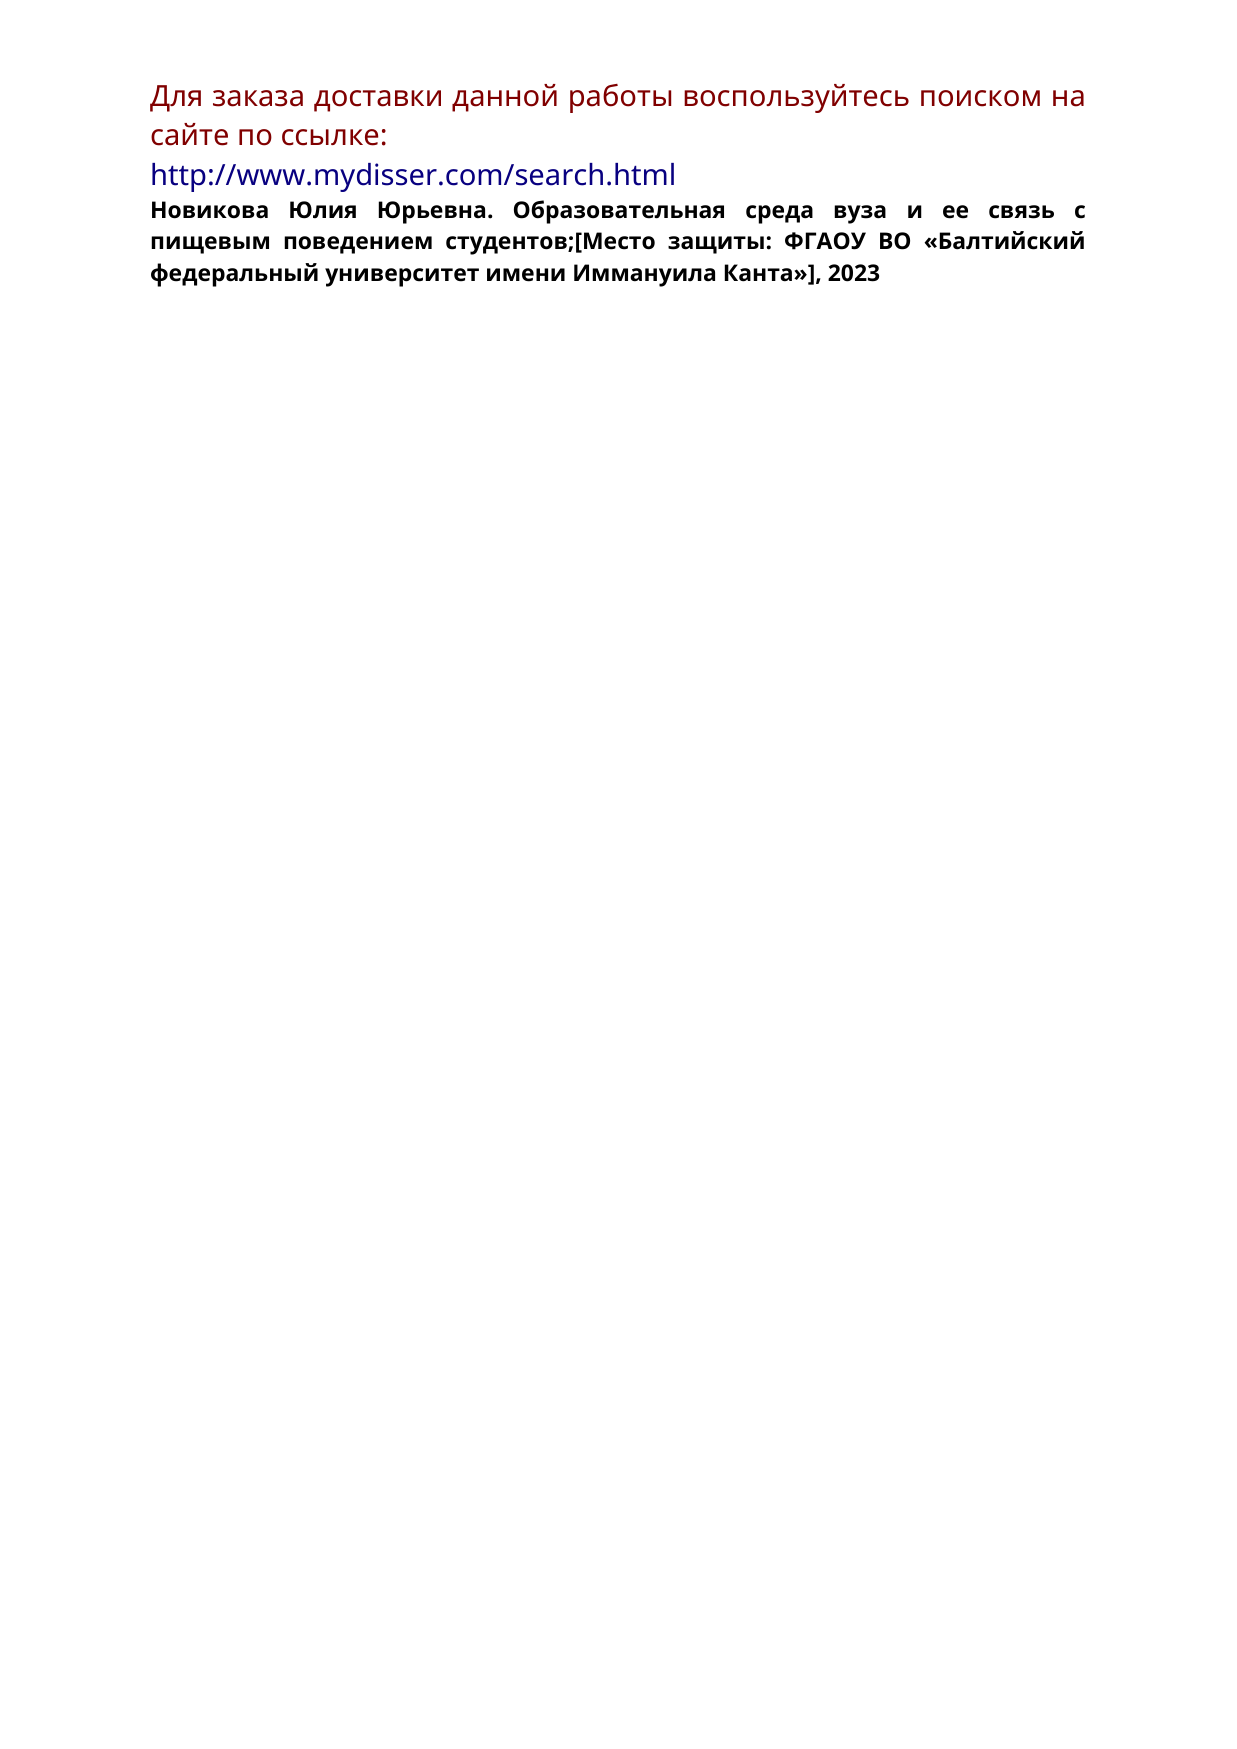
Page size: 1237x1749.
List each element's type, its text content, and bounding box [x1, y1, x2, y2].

text Новикова Юлия Юрьевна. Образовательная среда вуза и ее связь с пищевым поведением студентов;[Место защиты: ФГАОУ ВО «Балтийский федеральный университет имени Иммануила Канта»], 2023 [150, 194, 1086, 288]
